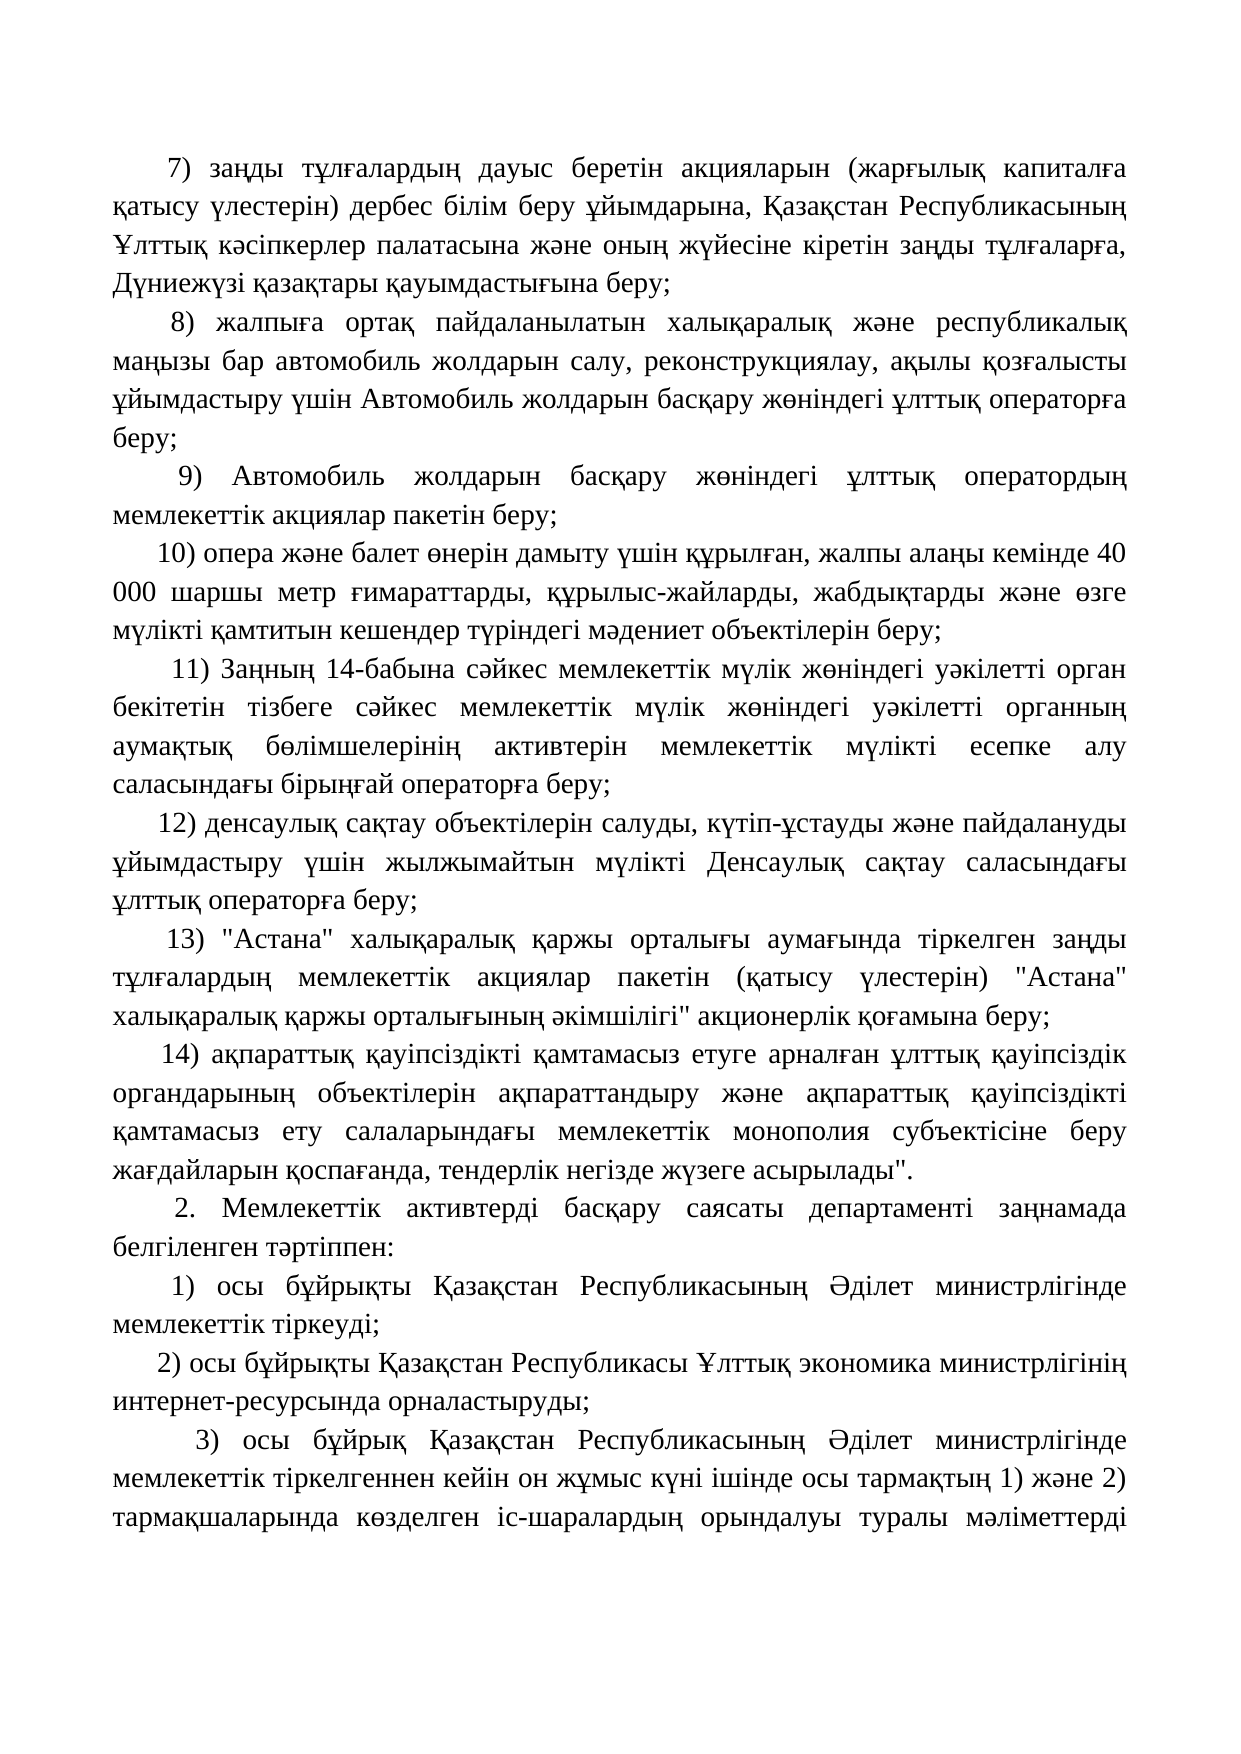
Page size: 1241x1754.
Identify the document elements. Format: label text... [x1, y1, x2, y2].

text 11) Заңның 14-бабына сәйкес мемлекеттік мүлік жөніндегі уәкілетті орган бекітетін тізбеге сәйкес мемлекеттік мүлік жөніндегі уәкілетті органның аумақтық бөлімшелерінің активтерін мемлекеттік мүлікті есепке алу саласындағы бірыңғай операторға беру; [112, 651, 1128, 800]
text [112, 1422, 1128, 1532]
text 2. Мемлекеттік активтерді басқару саясаты департаменті заңнамада белгіленген тәртіппен: [112, 1191, 1128, 1263]
text 10) опера және балет өнерін дамыту үшін құрылған, жалпы алаңы кемінде 40 000 шаршы метр ғимараттарды, құрылыс-жайларды, жабдықтарды және өзге мүлікті қамтитын кешендер түріндегі мәдениет объектілерін беру; [112, 535, 1128, 646]
text 1) осы бұйрықты Қазақстан Республикасының Әділет министрлігінде мемлекеттік тіркеуді; [112, 1268, 1128, 1340]
text 12) денсаулық сақтау объектілерін салуды, күтіп-ұстауды және пайдалануды ұйымдастыру үшін жылжымайтын мүлікті Денсаулық сақтау саласындағы ұлттық операторға беру; [112, 805, 1128, 916]
text 2) осы бұйрықты Қазақстан Республикасы Ұлттық экономика министрлігінің интернет-ресурсында орналастыруды; [112, 1345, 1128, 1417]
text 9) Автомобиль жолдарын басқару жөніндегі ұлттық оператордың мемлекеттік акциялар пакетін беру; [112, 458, 1128, 530]
text 13) "Астана" халықаралық қаржы орталығы аумағында тіркелген заңды тұлғалардың мемлекеттік акциялар пакетін (қатысу үлестерін) "Астана" халықаралық қаржы орталығының әкімшілігі" акционерлік қоғамына беру; [112, 921, 1128, 1031]
text 8) жалпыға ортақ пайдаланылатын халықаралық және республикалық маңызы бар автомобиль жолдарын салу, реконструкциялау, ақылы қозғалысты ұйымдастыру үшін Автомобиль жолдарын басқару жөніндегі ұлттық операторға беру; [112, 304, 1128, 453]
text 7) заңды тұлғалардың дауыс беретін акцияларын (жарғылық капиталға қатысу үлестерін) дербес білім беру ұйымдарына, Қазақстан Республикасының Ұлттық кәсіпкерлер палатасына және оның жүйесіне кіретін заңды тұлғаларға, Дүниежүзі қазақтары қауымдастығына беру; [112, 150, 1128, 299]
text 14) ақпараттық қауіпсіздікті қамтамасыз етуге арналған ұлттық қауіпсіздік органдарының объектілерін ақпараттандыру және ақпараттық қауіпсіздікті қамтамасыз ету салаларындағы мемлекеттік монополия субъектісіне беру жағдайларын қоспағанда, тендерлік негізде жүзеге асырылады". [112, 1036, 1128, 1186]
